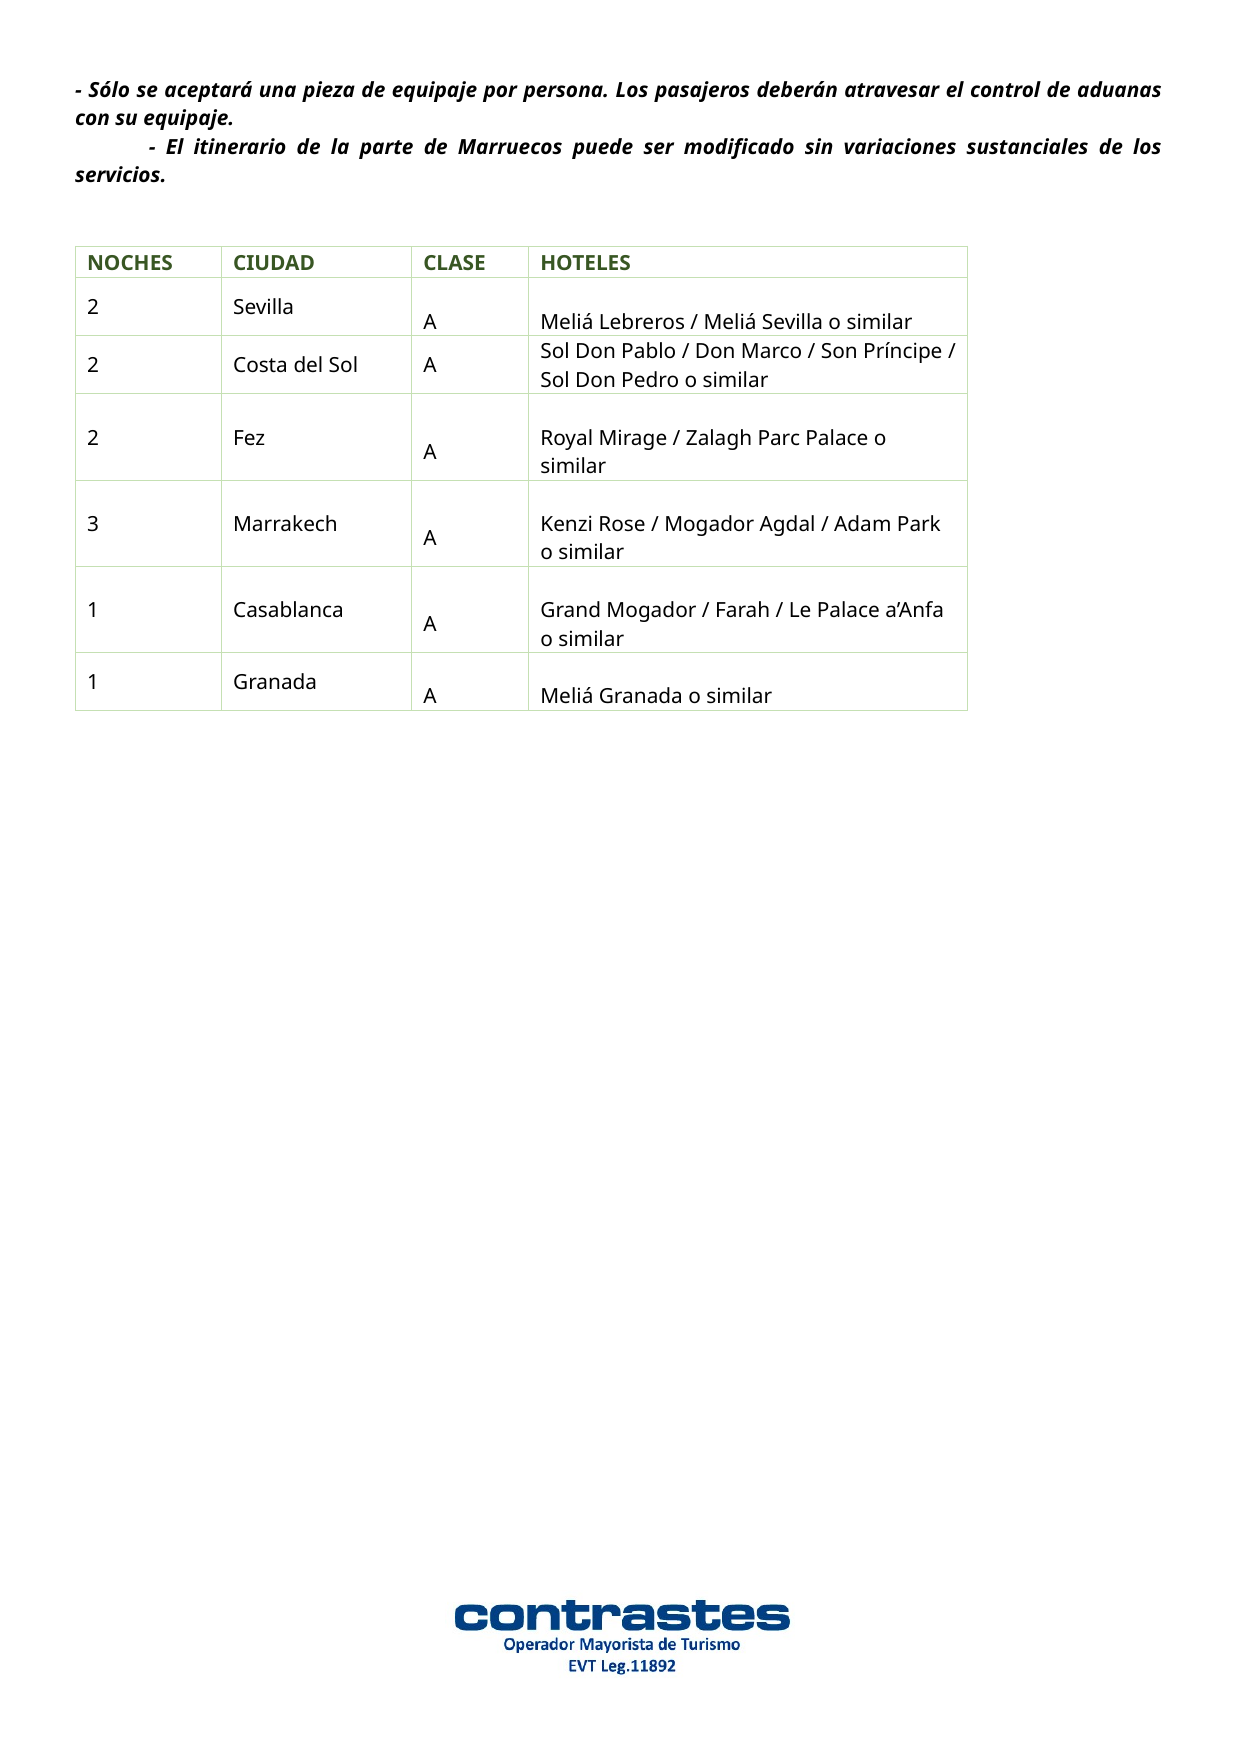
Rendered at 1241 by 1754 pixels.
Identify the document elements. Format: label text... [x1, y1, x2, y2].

table_cell 1 [76, 567, 221, 652]
table_cell 3 [76, 481, 221, 566]
table_cell Costa del Sol [222, 336, 411, 393]
table_cell Sol Don Pablo / Don Marco / Son Príncipe / Sol Don Pedro o similar [529, 336, 967, 393]
table_header CIUDAD [222, 247, 411, 277]
table_cell 1 [76, 653, 221, 710]
table_cell 2 [76, 336, 221, 393]
table_cell Meliá Lebreros / Meliá Sevilla o similar [529, 278, 967, 335]
table_cell A [412, 653, 528, 710]
text - Sólo se aceptará una pieza de equipaje por persona. Los pasajeros deberán atravesar el control de aduanas con su equipaje. [75, 75, 1165, 132]
table_cell A [412, 278, 528, 335]
table_cell Granada [222, 653, 411, 710]
table_cell A [412, 336, 528, 393]
table_cell Marrakech [222, 481, 411, 566]
table_cell Meliá Granada o similar [529, 653, 967, 710]
table_cell Grand Mogador / Farah / Le Palace a’Anfa o similar [529, 567, 967, 652]
table_cell Sevilla [222, 278, 411, 335]
table_header NOCHES [76, 247, 221, 277]
table_header HOTELES [529, 247, 967, 277]
picture [445, 1590, 796, 1681]
text - El itinerario de la parte de Marruecos puede ser modificado sin variaciones sustanciales de los servicios. [75, 132, 1165, 189]
table_cell A [412, 481, 528, 566]
table_cell Fez [222, 394, 411, 479]
table_cell Kenzi Rose / Mogador Agdal / Adam Park o similar [529, 481, 967, 566]
table_header CLASE [412, 247, 528, 277]
table_cell A [412, 567, 528, 652]
table_cell A [412, 394, 528, 479]
table_cell Casablanca [222, 567, 411, 652]
table_cell 2 [76, 278, 221, 335]
table_cell Royal Mirage / Zalagh Parc Palace o similar [529, 394, 967, 479]
table_cell 2 [76, 394, 221, 479]
